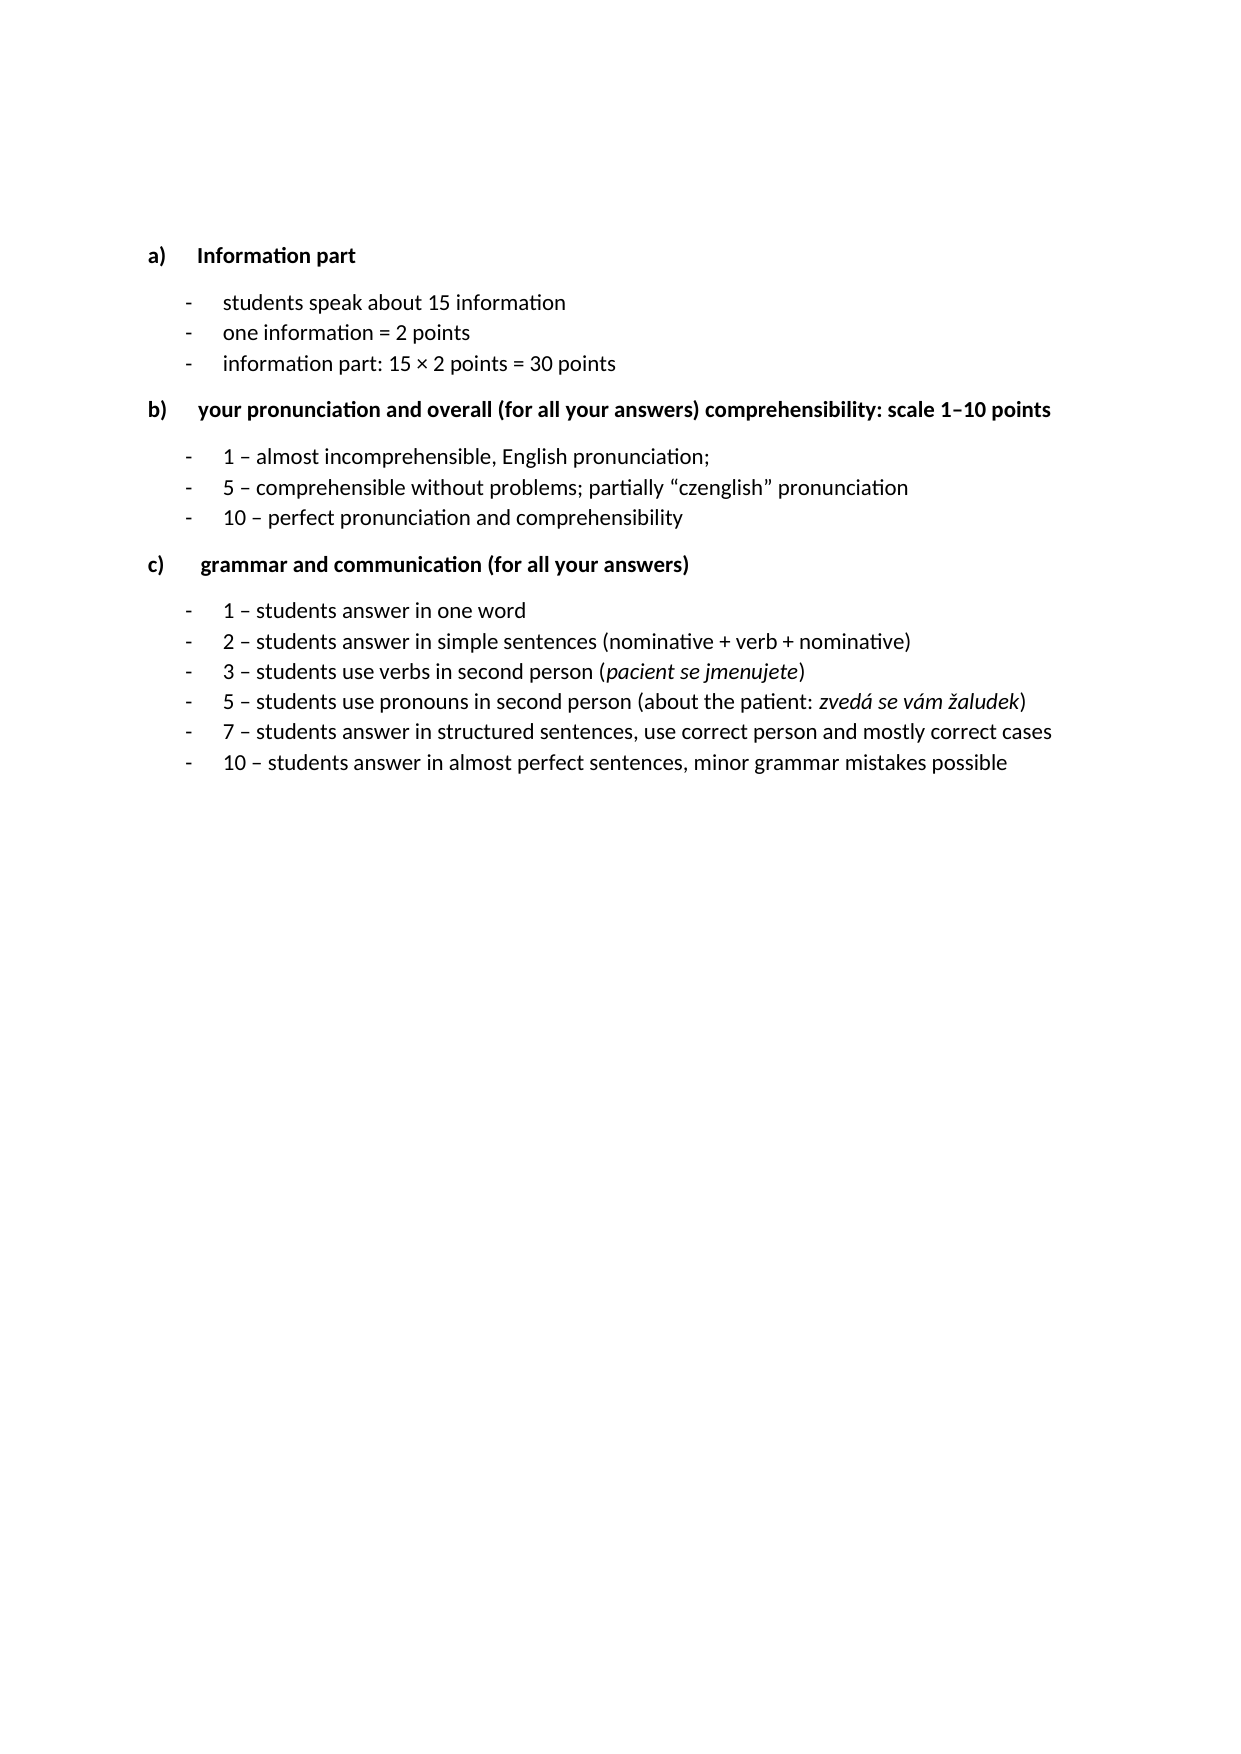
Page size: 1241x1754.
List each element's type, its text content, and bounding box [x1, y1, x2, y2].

list 5 – students use pronouns in second person (about the patient: zvedá se vám žaludek) [185, 687, 1093, 715]
list 1 – students answer in one word [185, 597, 1093, 624]
list 3 – students use verbs in second person (pacient se jmenujete) [185, 657, 1093, 685]
list students speak about 15 information [185, 288, 1093, 316]
list one information = 2 points [185, 318, 1093, 346]
text c) grammar and communication (for all your answers) [148, 550, 1093, 578]
list 10 – perfect pronunciation and comprehensibility [185, 503, 1093, 531]
text b) your pronunciation and overall (for all your answers) comprehensibility: scale 1–10 points [148, 396, 1093, 423]
list 7 – students answer in structured sentences, use correct person and mostly correct cases [185, 717, 1093, 745]
list 1 – almost incomprehensible, English pronunciation; [185, 442, 1093, 470]
list information part: 15 × 2 points = 30 points [185, 349, 1093, 377]
list 10 – students answer in almost perfect sentences, minor grammar mistakes possible [185, 748, 1093, 776]
list 5 – comprehensible without problems; partially “czenglish” pronunciation [185, 473, 1093, 501]
text a) Information part [148, 241, 1093, 269]
list 2 – students answer in simple sentences (nominative + verb + nominative) [185, 627, 1093, 655]
